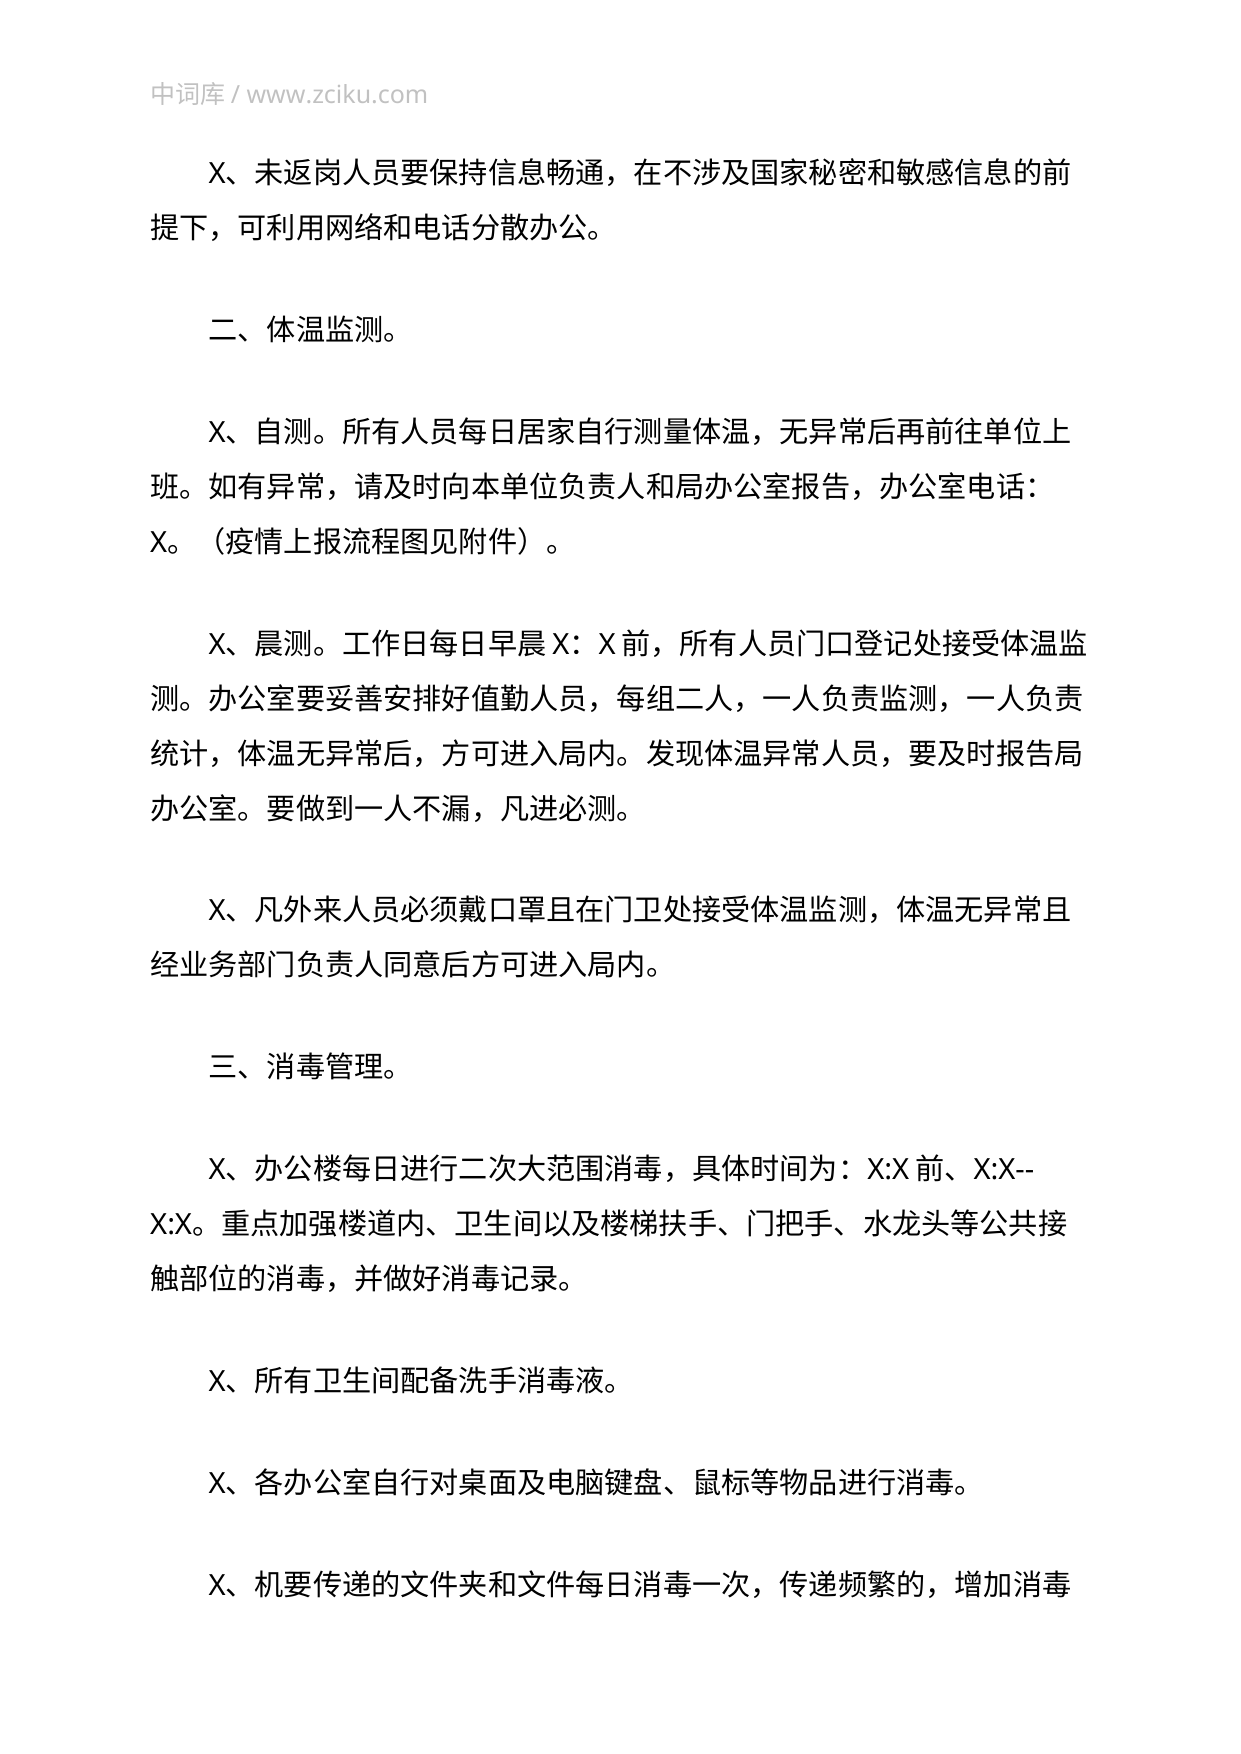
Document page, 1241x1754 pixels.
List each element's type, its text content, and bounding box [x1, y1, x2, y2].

text 三、消毒管理。 [150, 1044, 1090, 1086]
text X、各办公室自行对桌面及电脑键盘、鼠标等物品进行消毒。 [150, 1459, 1090, 1502]
text X、所有卫生间配备洗手消毒液。 [150, 1357, 1090, 1400]
text X、办公楼每日进行二次大范围消毒，具体时间为：X:X前、X:X--X:X。重点加强楼道内、卫生间以及楼梯扶手、门把手、水龙头等公共接触部位的消毒，并做好消毒记录。 [150, 1146, 1090, 1298]
text X、自测。所有人员每日居家自行测量体温，无异常后再前往单位上班。如有异常，请及时向本单位负责人和局办公室报告，办公室电话：X。（疫情上报流程图见附件）。 [150, 408, 1090, 561]
text X、晨测。工作日每日早晨X：X前，所有人员门口登记处接受体温监测。办公室要妥善安排好值勤人员，每组二人，一人负责监测，一人负责统计，体温无异常后，方可进入局内。发现体温异常人员，要及时报告局办公室。要做到一人不漏，凡进必测。 [150, 620, 1090, 827]
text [150, 1561, 1090, 1604]
text X、凡外来人员必须戴口罩且在门卫处接受体温监测，体温无异常且经业务部门负责人同意后方可进入局内。 [150, 887, 1090, 984]
text 二、体温监测。 [150, 307, 1090, 349]
text X、未返岗人员要保持信息畅通，在不涉及国家秘密和敏感信息的前提下，可利用网络和电话分散办公。 [150, 150, 1090, 247]
